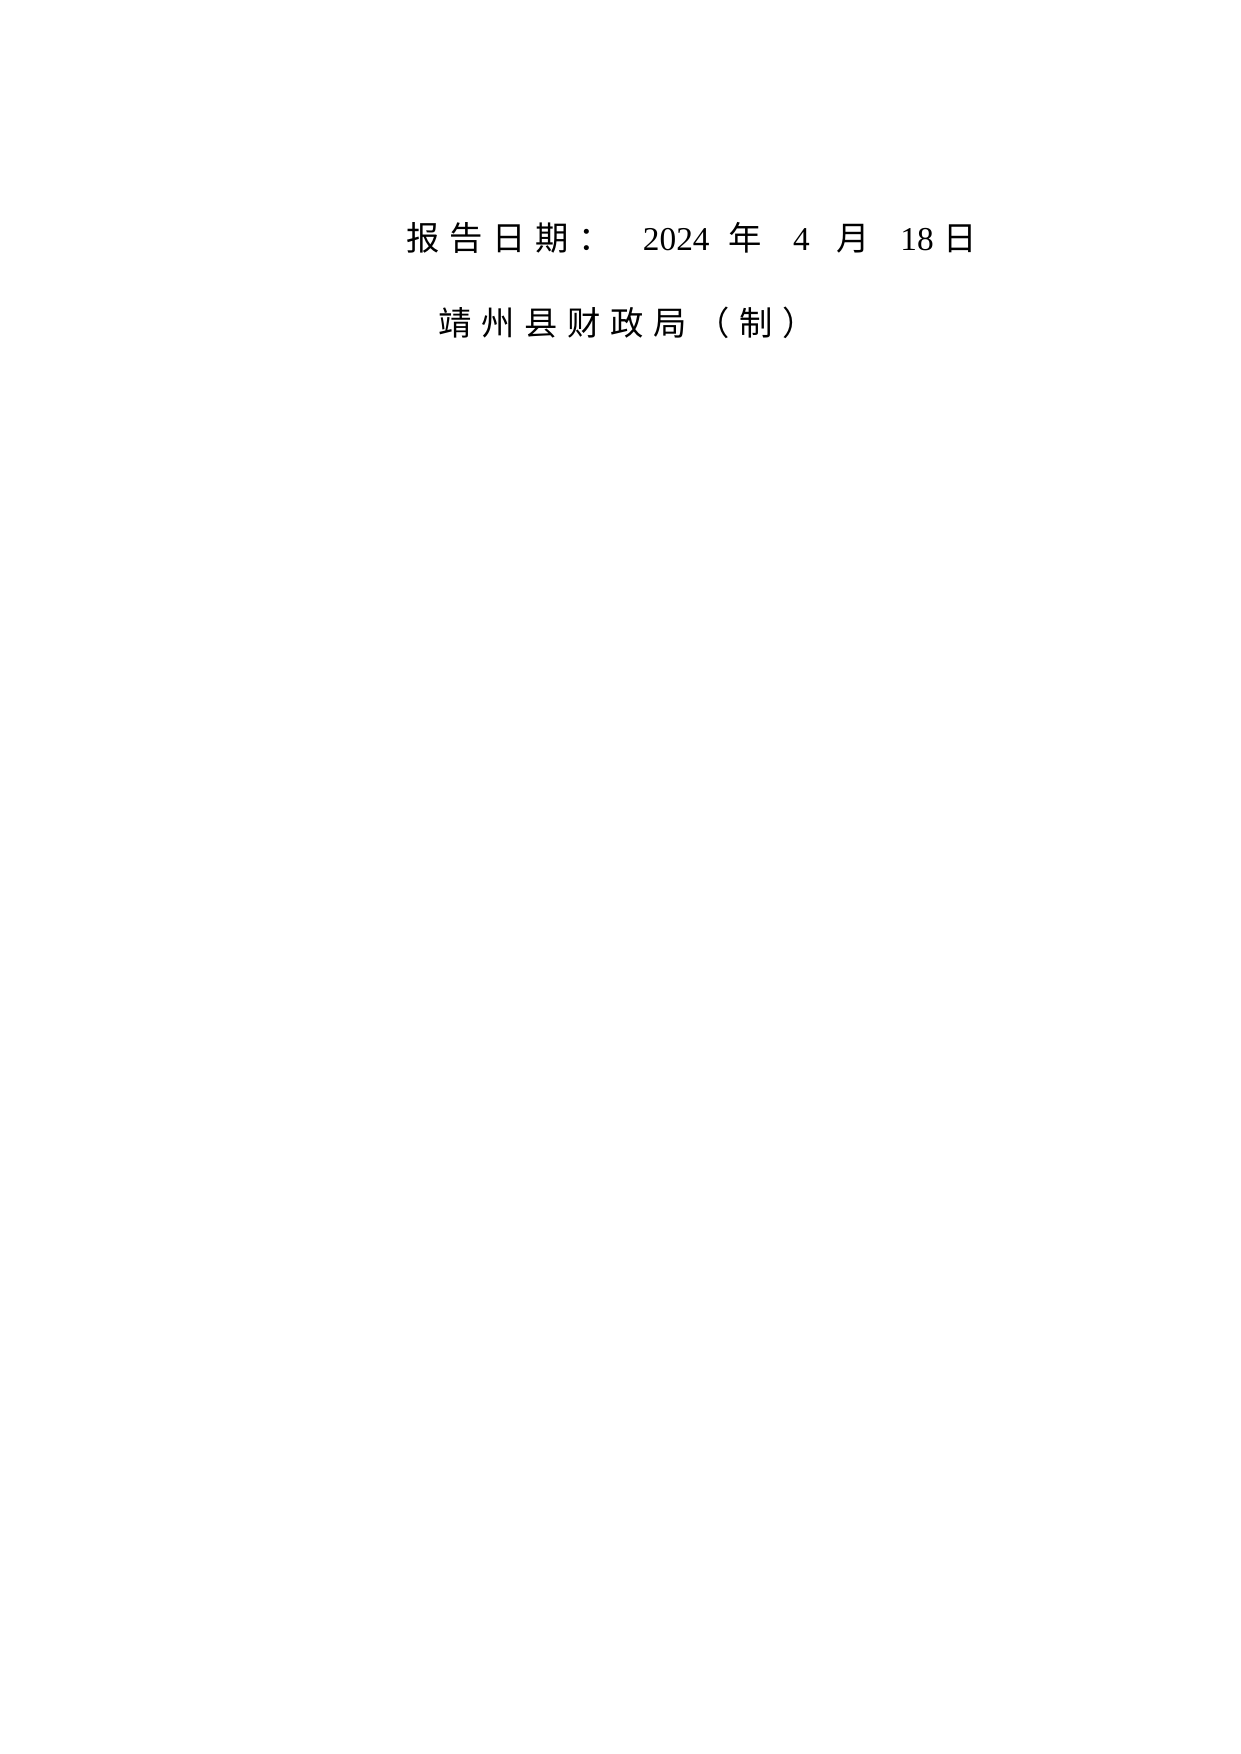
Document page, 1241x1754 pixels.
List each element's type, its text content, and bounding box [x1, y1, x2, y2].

text 报告日期： 2024 年 4 月 18 日 [171, 205, 1093, 268]
text 靖州县财政局（制） [171, 289, 1093, 352]
